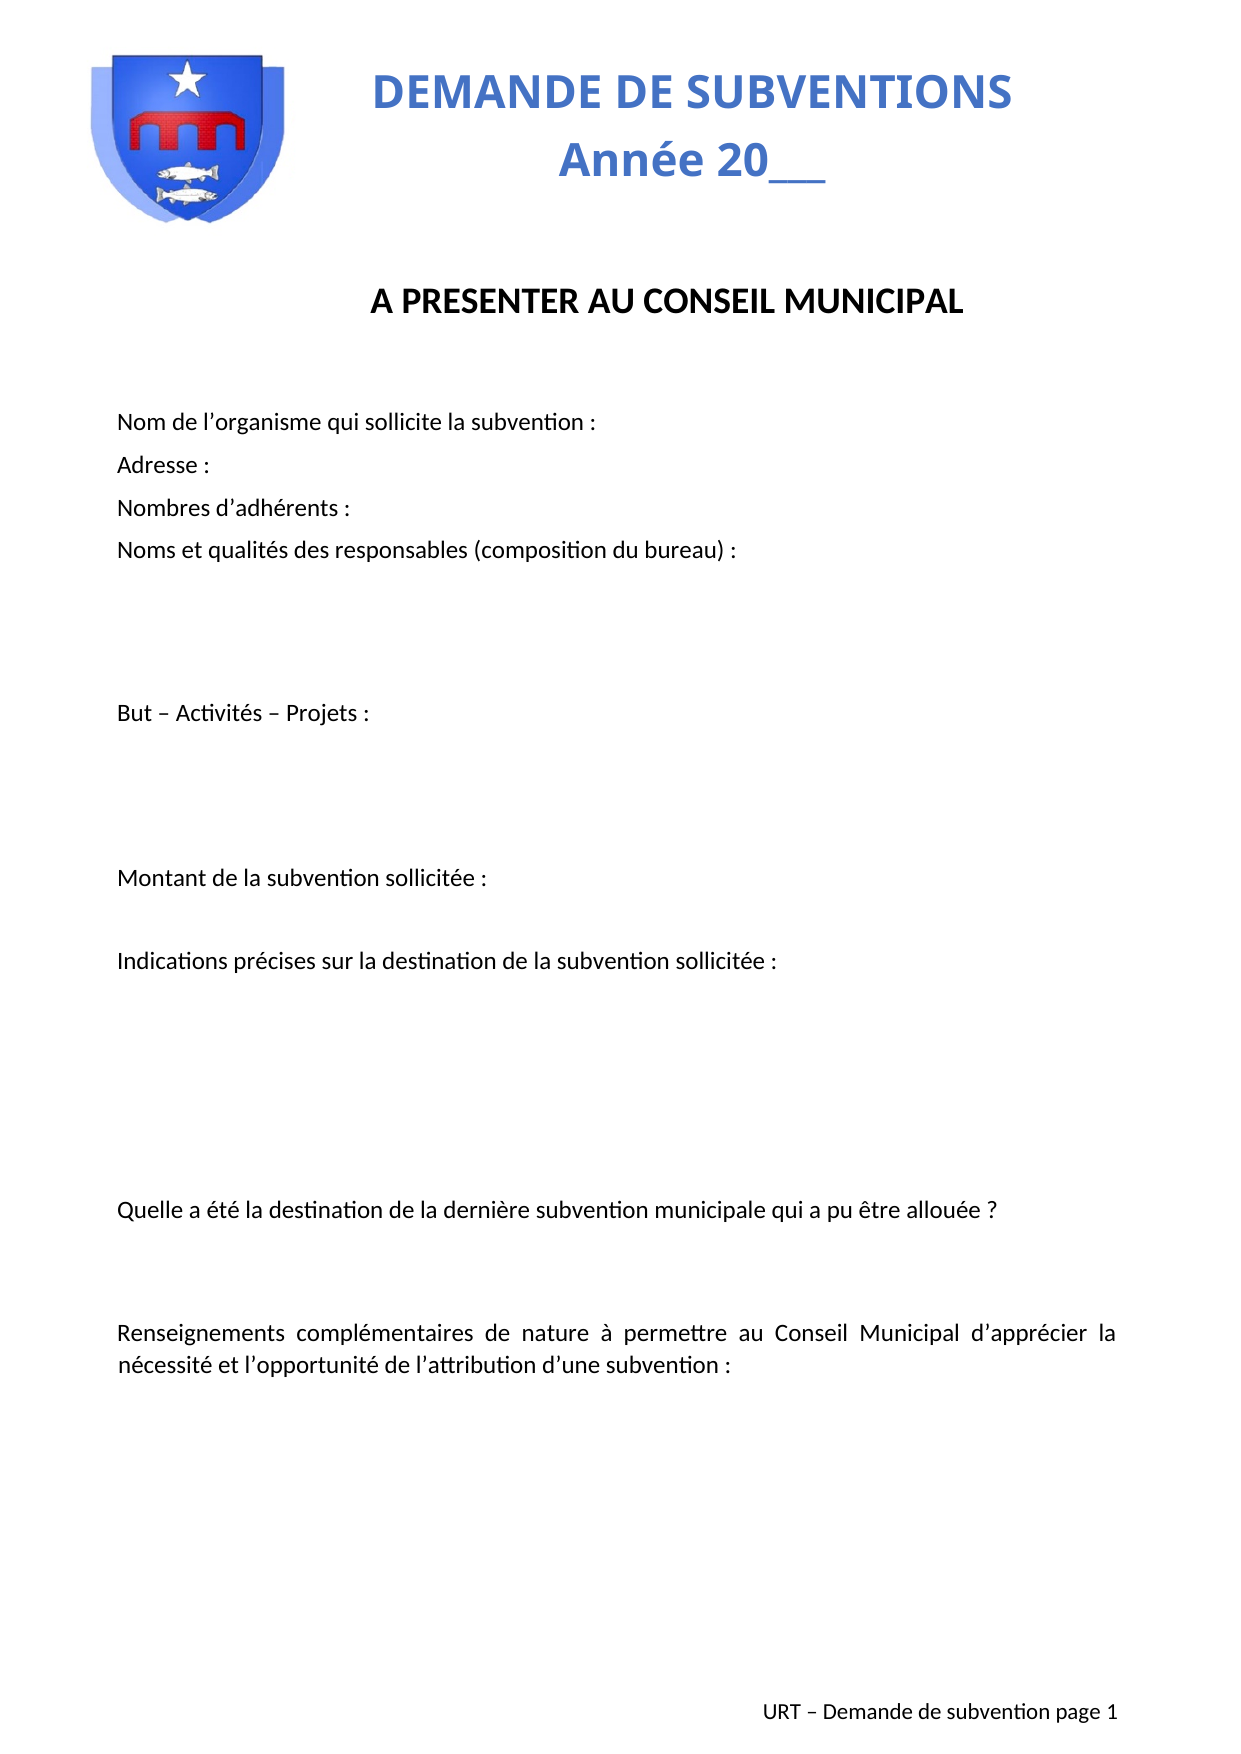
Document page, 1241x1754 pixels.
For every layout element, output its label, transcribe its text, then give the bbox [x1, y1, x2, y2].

text Nom de l’organisme qui sollicite la subvention : [117, 406, 1118, 437]
text But – Activités – Projets : [117, 697, 1118, 728]
text Noms et qualités des responsables (composition du bureau) : [117, 534, 1118, 565]
text Adresse : [117, 449, 1118, 479]
text Quelle a été la destination de la dernière subvention municipale qui a pu être allouée ? [117, 1194, 1118, 1225]
text Indications précises sur la destination de la subvention sollicitée : [117, 945, 1118, 976]
text Renseignements complémentaires de nature à permettre au Conseil Municipal d’apprécier la nécessité et l’opportunité de l’attribution d’une subvention : [117, 1317, 1118, 1379]
text DEMANDE DE SUBVENTIONS [296, 59, 1118, 121]
picture [73, 33, 296, 242]
text A PRESENTER AU CONSEIL MUNICIPAL [118, 277, 964, 322]
text Nombres d’adhérents : [117, 492, 1118, 522]
text Année 20___ [296, 128, 1118, 190]
text Montant de la subvention sollicitée : [117, 863, 1118, 893]
